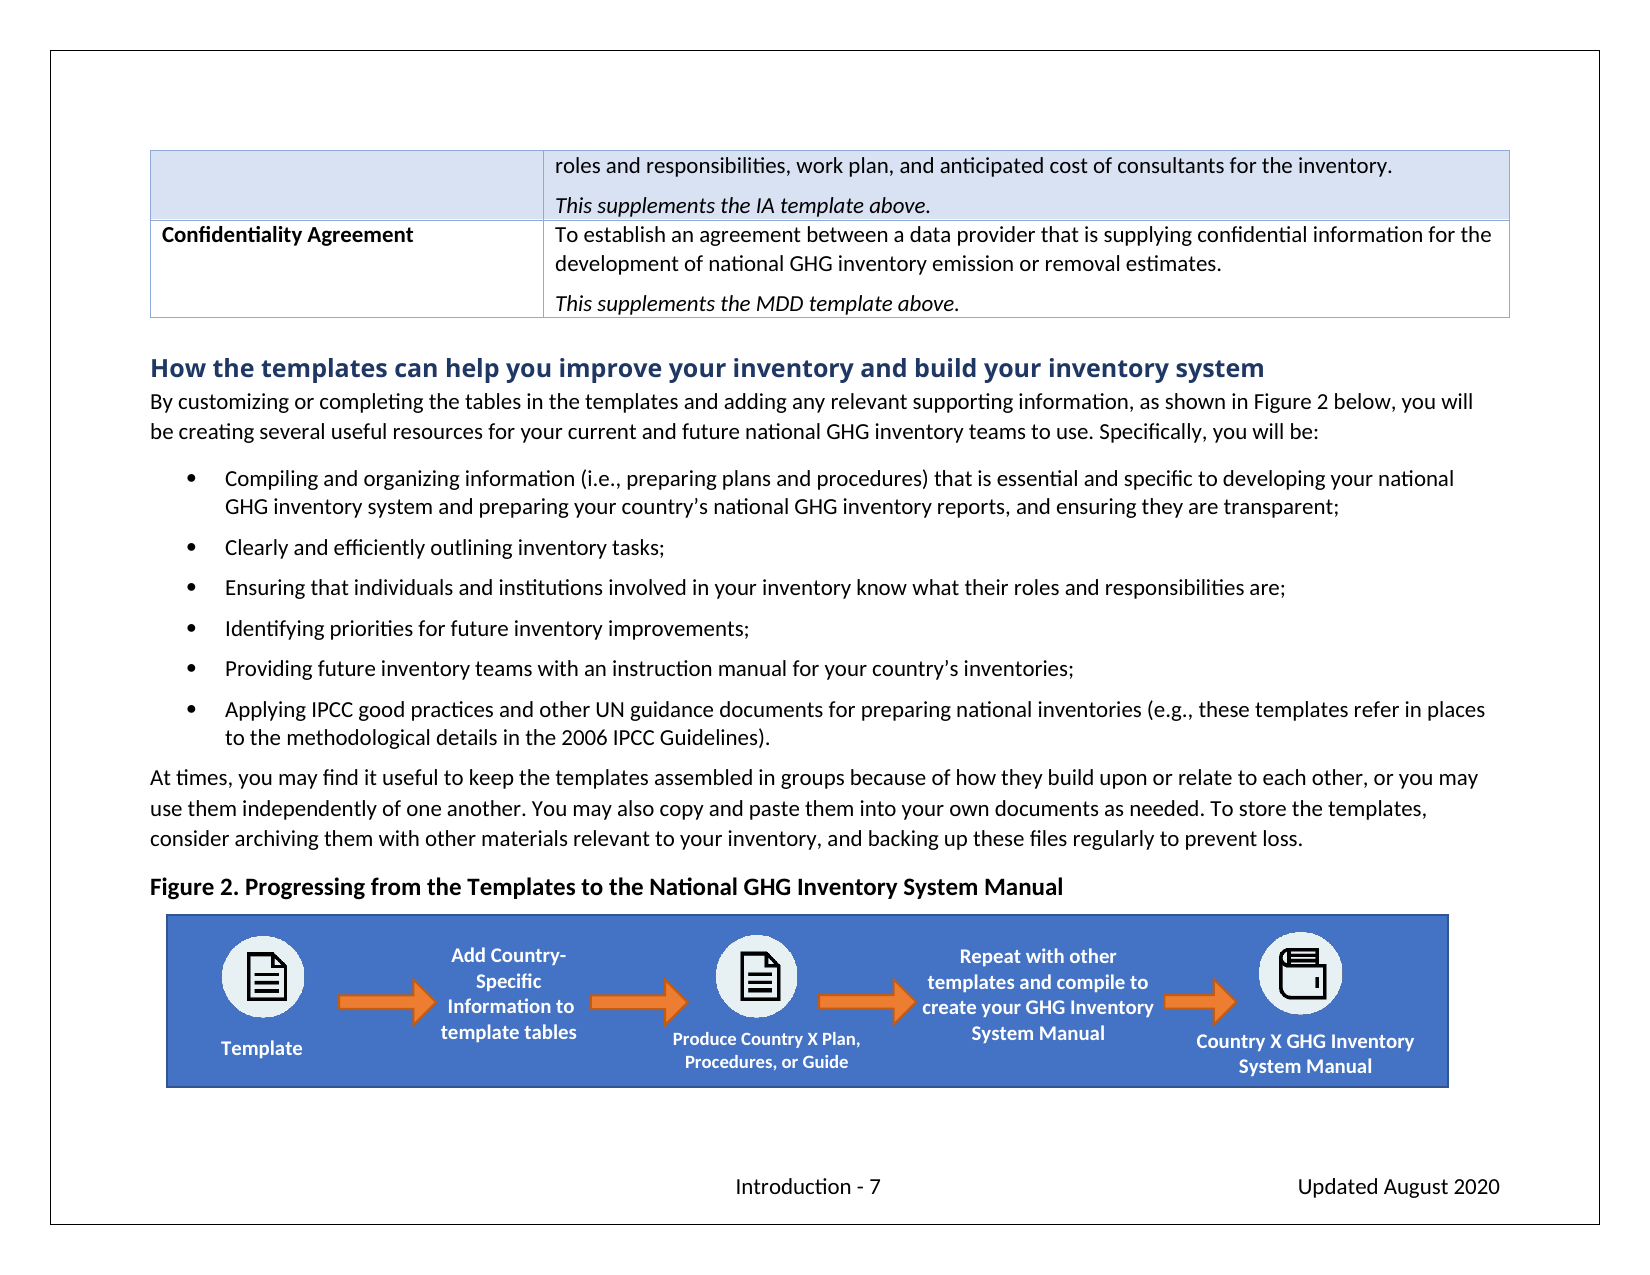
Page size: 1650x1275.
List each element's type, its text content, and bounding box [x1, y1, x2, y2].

text By customizing or completing the tables in the templates and adding any relevant supporting information, as shown in Figure 2 below, you will be creating several useful resources for your current and future national GHG inventory teams to use. Specifically, you will be: [150, 387, 1500, 445]
picture [216, 930, 304, 1018]
list Identifying priorities for future inventory improvements; [187, 614, 1500, 642]
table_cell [544, 151, 1509, 219]
list Ensuring that individuals and institutions involved in your inventory know what their roles and responsibilities are; [187, 573, 1500, 601]
table_cell Scope of Work [151, 151, 543, 219]
subtitle How the templates can help you improve your inventory and build your inventory system [150, 350, 1500, 384]
picture [1253, 926, 1344, 1017]
text Figure 2. Progressing from the Templates to the National GHG Inventory System Manual [150, 871, 1500, 901]
list Providing future inventory teams with an instruction manual for your country’s inventories; [187, 654, 1500, 682]
list Clearly and efficiently outlining inventory tasks; [187, 533, 1500, 561]
picture [710, 930, 798, 1018]
text At times, you may find it useful to keep the templates assembled in groups because of how they build upon or relate to each other, or you may use them independently of one another. You may also copy and paste them into your own documents as needed. To store the templates, consider archiving them with other materials relevant to your inventory, and backing up these files regularly to prevent loss. [150, 763, 1500, 852]
table_cell To establish an agreement between a data provider that is supplying confidential information for the development of national GHG inventory emission or removal estimates. This supplements the MDD template above. [544, 221, 1509, 317]
list Compiling and organizing information (i.e., preparing plans and procedures) that is essential and specific to developing your national GHG inventory system and preparing your country’s national GHG inventory reports, and ensuring they are transparent; [187, 464, 1500, 520]
table_cell Confidentiality Agreement [151, 221, 543, 317]
list Applying IPCC good practices and other UN guidance documents for preparing national inventories (e.g., these templates refer in places to the methodological details in the 2006 IPCC Guidelines). [187, 695, 1500, 751]
